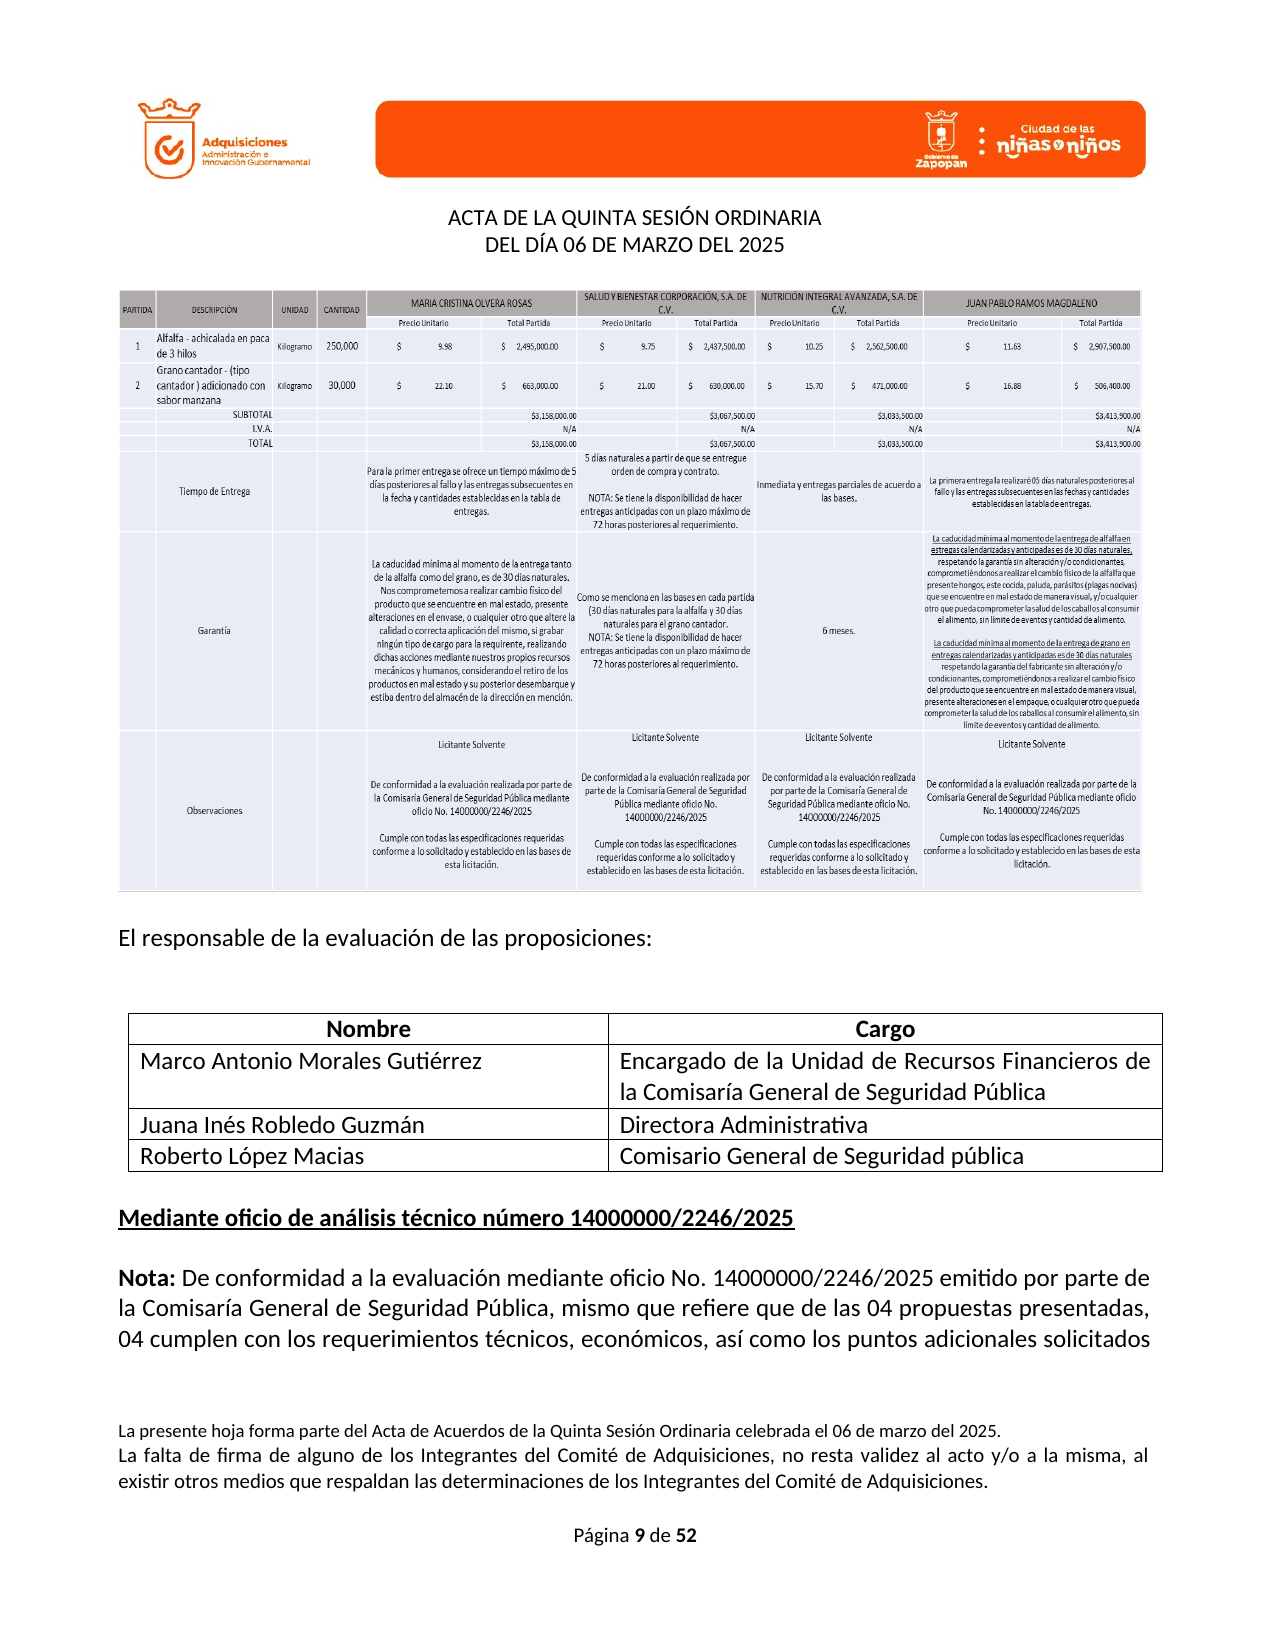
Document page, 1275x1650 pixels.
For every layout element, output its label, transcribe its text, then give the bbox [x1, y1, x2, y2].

text El responsable de la evaluación de las proposiciones: [118, 922, 1152, 953]
table_cell Directora Administrativa [609, 1109, 1162, 1139]
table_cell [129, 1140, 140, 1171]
picture [118, 73, 1165, 203]
table_cell Comisario General de Seguridad pública [609, 1140, 1162, 1171]
table_cell Encargado de la Unidad de Recursos Financieros de la Comisaría General de Seguridad Pública [609, 1045, 1162, 1108]
table_header Cargo [609, 1014, 1162, 1044]
text Mediante oficio de análisis técnico número 14000000/2246/2025 [118, 1202, 1152, 1233]
picture [118, 287, 1142, 892]
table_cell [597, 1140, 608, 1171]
table_cell Marco Antonio Morales Gutiérrez [129, 1045, 608, 1108]
table_header Nombre [129, 1014, 608, 1044]
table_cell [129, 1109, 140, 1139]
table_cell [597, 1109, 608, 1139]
